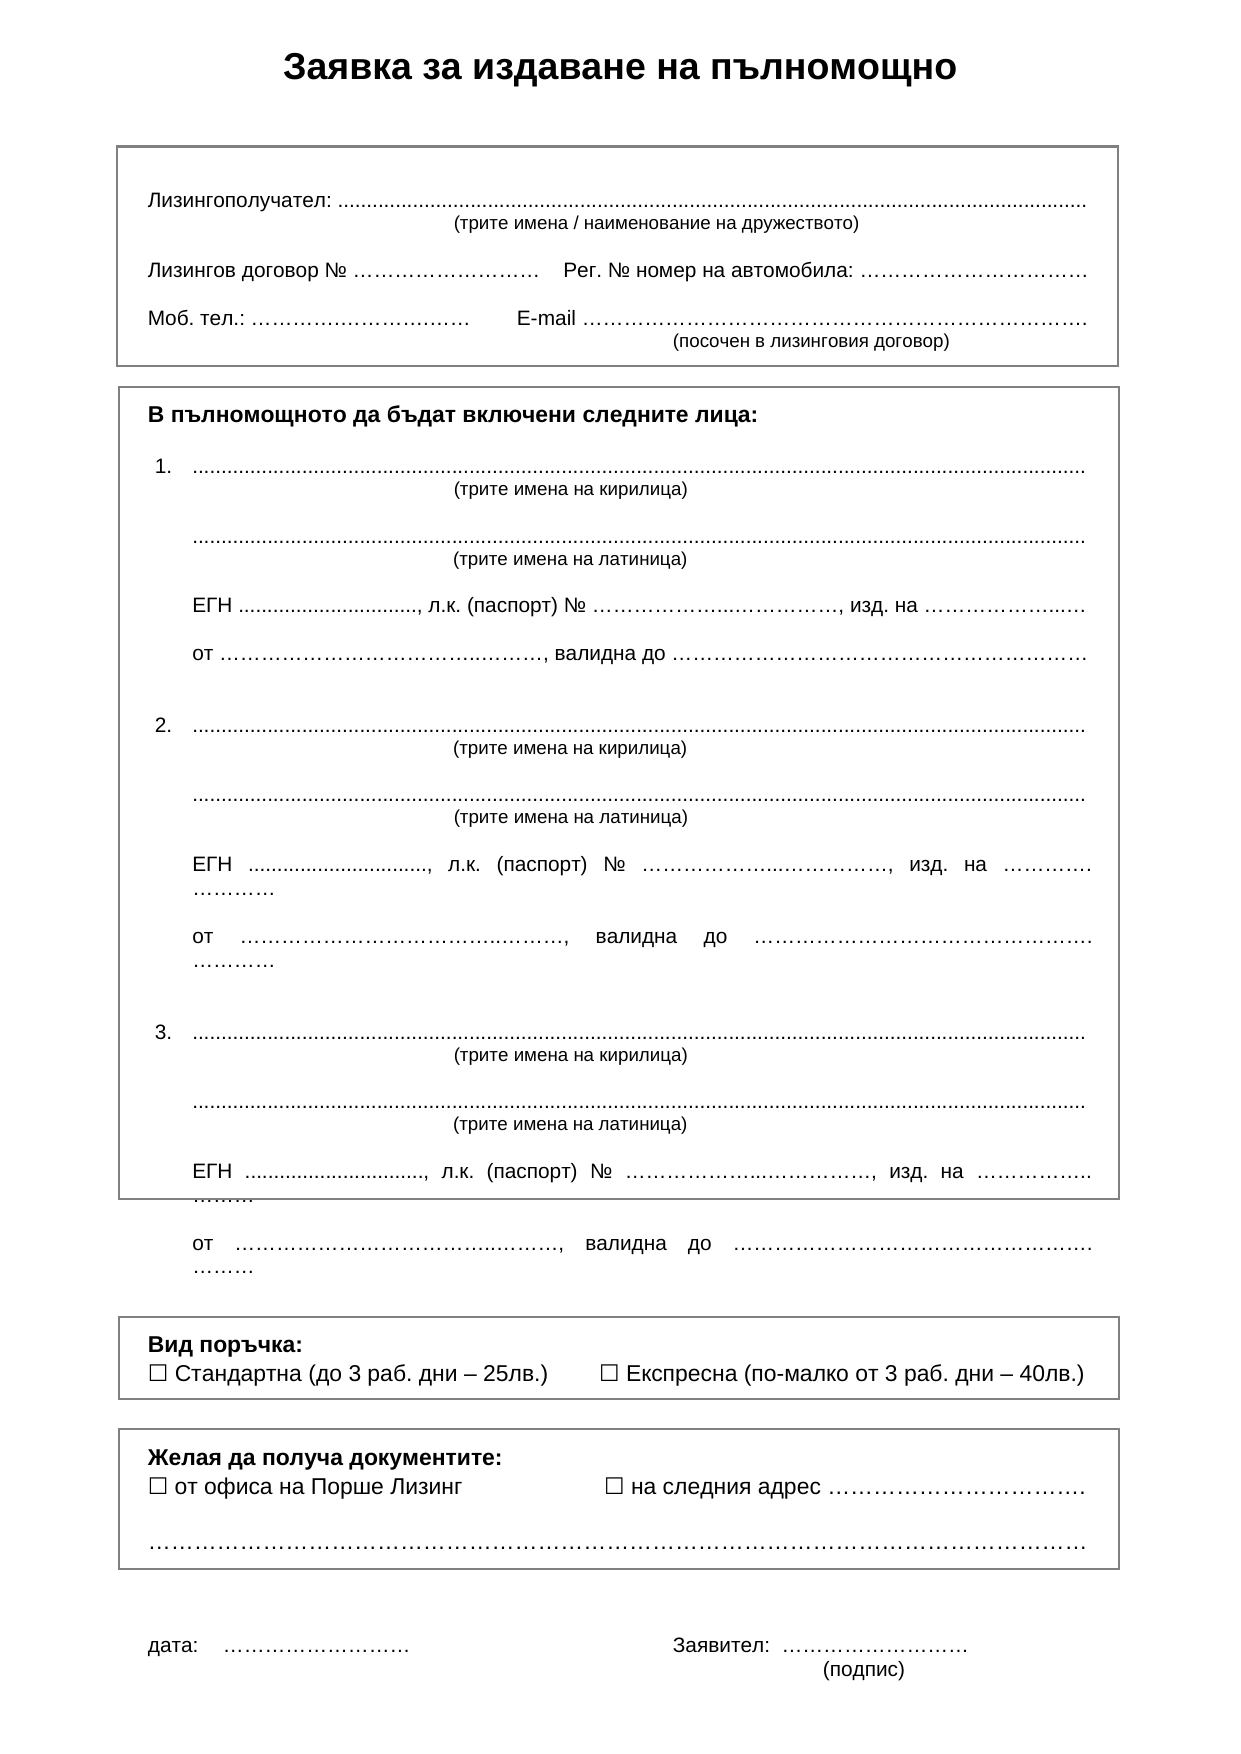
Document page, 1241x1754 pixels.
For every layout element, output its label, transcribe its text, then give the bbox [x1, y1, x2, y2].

text (трите имена / наименование на дружеството) [148, 212, 1093, 234]
text Вид поръчка: [148, 1331, 1093, 1357]
text (подпис) [748, 1657, 1093, 1681]
text Лизингов договор № ……………………… Рег. № номер на автомобила: …………………………… [148, 258, 1093, 282]
list от ………………………………..………, валидна до …………………………………………….……… [192, 1230, 1093, 1278]
list (трите имена на кирилица) [192, 737, 1093, 758]
text дата: ……………………… Заявител: ……………………… [148, 1633, 1093, 1657]
text Моб. тел.: ………….………….…… Е-mail ………………………………………………………………. [148, 306, 1093, 329]
text …………………………………………………………………………………………………………… [148, 1528, 1093, 1554]
list (трите имена на латиница) [192, 547, 1093, 569]
text Заявка за издаване на пълномощно [148, 44, 1093, 87]
text от офиса на Порше Лизинг на следния адрес ……………………………. [148, 1470, 1093, 1501]
list ........................................................................................................................................................... [192, 782, 1093, 806]
list ........................................................................................................................................................... [154, 1019, 1093, 1043]
text Стандартна (до 3 раб. дни – 25лв.) Експресна (по-малко от 3 раб. дни – 40лв.) [148, 1357, 1093, 1388]
text Лизингополучател: .................................................................................................................................. [148, 188, 1093, 212]
text Желая да получа документите: [148, 1444, 1093, 1470]
list (трите имена на латиница) [192, 806, 1093, 828]
text В пълномощното да бъдат включени следните лица: [148, 401, 1093, 428]
list ЕГН ..............................., л.к. (паспорт) № ………………...……………, изд. на ………….………… [192, 852, 1093, 900]
list ........................................................................................................................................................... [192, 1089, 1093, 1113]
text (посочен в лизинговия договор) [148, 329, 1093, 351]
list ........................................................................................................................................................... [154, 713, 1093, 737]
list от ………………………………..………, валидна до ………………………………………….………… [192, 924, 1093, 972]
list (трите имена на кирилица) [192, 478, 1093, 499]
list от ………………………………..………, валидна до …………………………………………………… [192, 641, 1093, 665]
list ЕГН ..............................., л.к. (паспорт) № ………………...……………, изд. на ………………...… [192, 593, 1093, 617]
list ЕГН ..............................., л.к. (паспорт) № ………………...……………, изд. на ……………..……… [192, 1158, 1093, 1198]
list ........................................................................................................................................................... [192, 523, 1093, 547]
list ........................................................................................................................................................... [154, 454, 1093, 478]
list (трите имена на кирилица) [192, 1043, 1093, 1065]
list (трите имена на латиница) [192, 1113, 1093, 1134]
